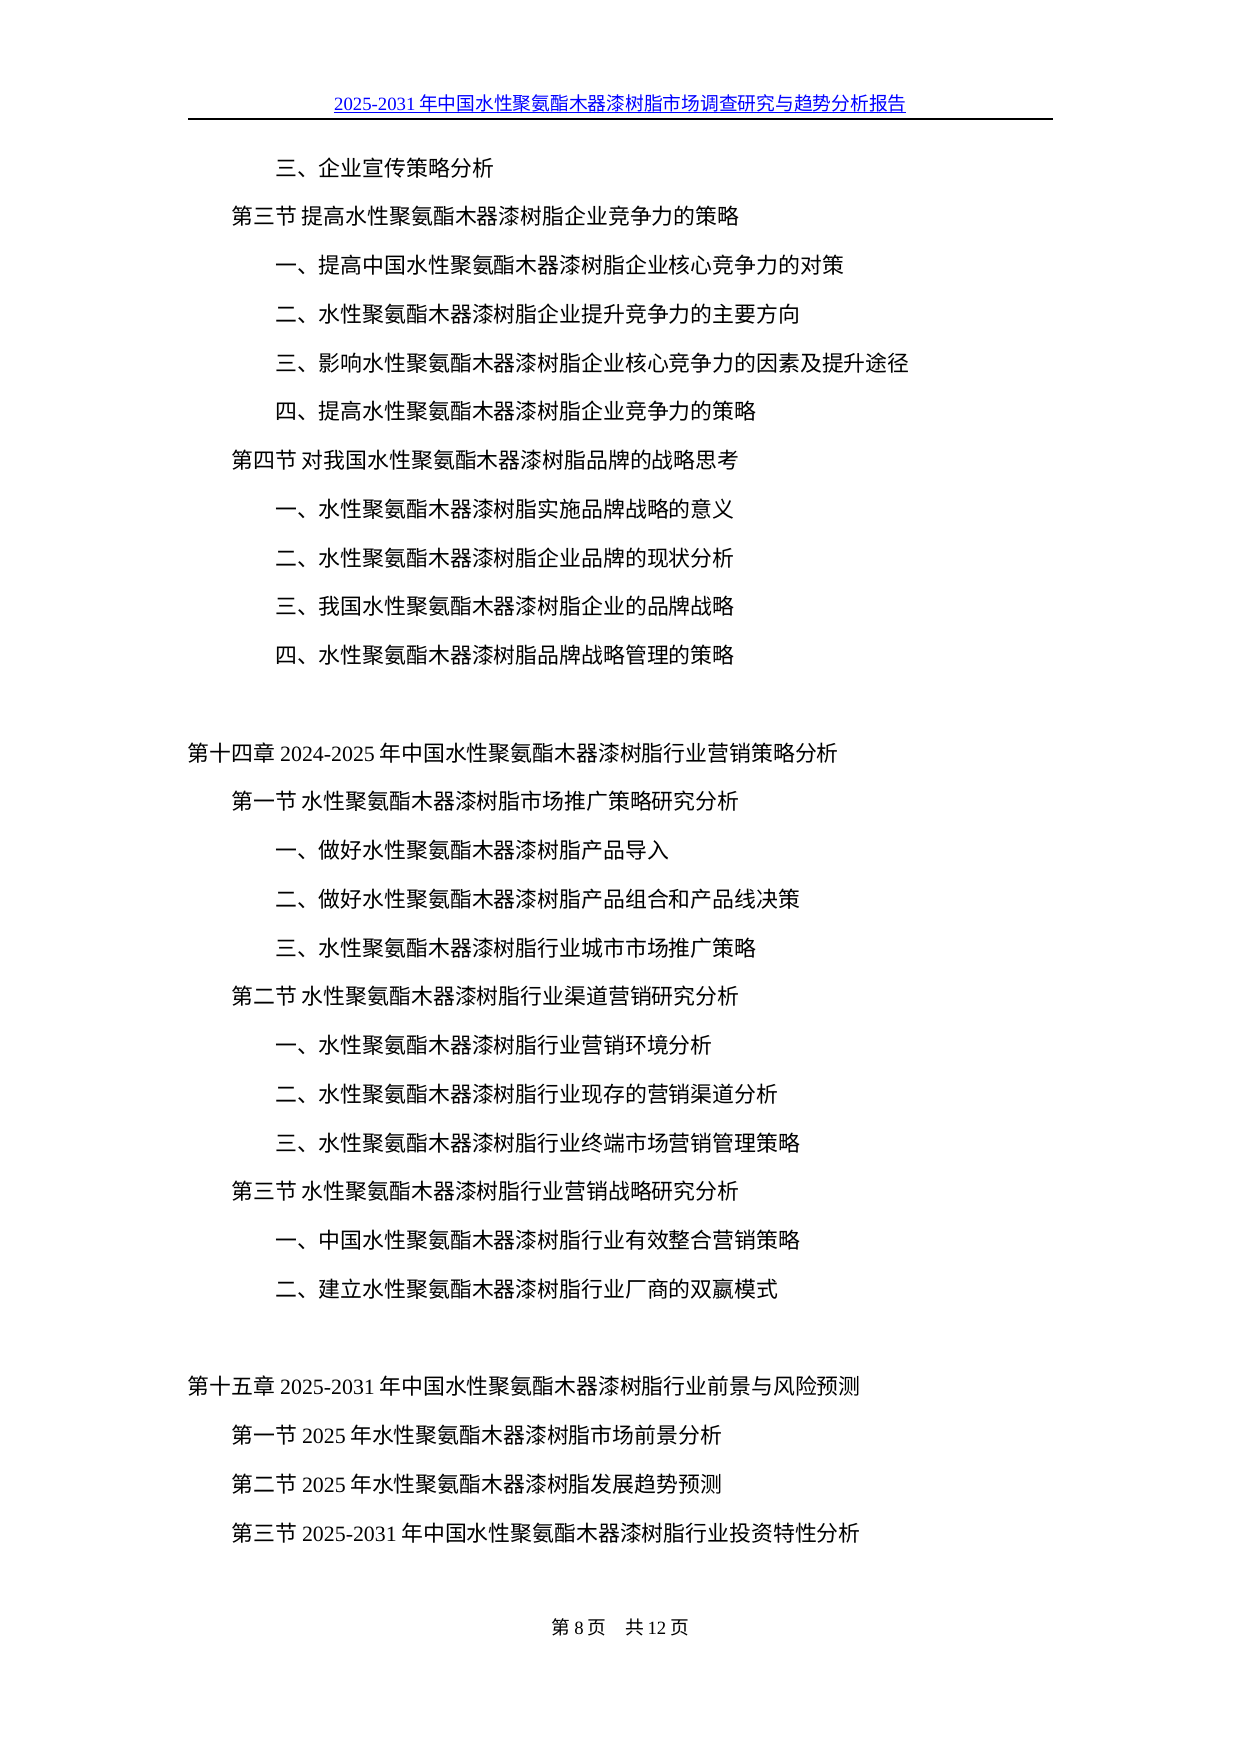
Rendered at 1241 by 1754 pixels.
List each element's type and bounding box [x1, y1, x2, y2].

text [187, 150, 1053, 1548]
